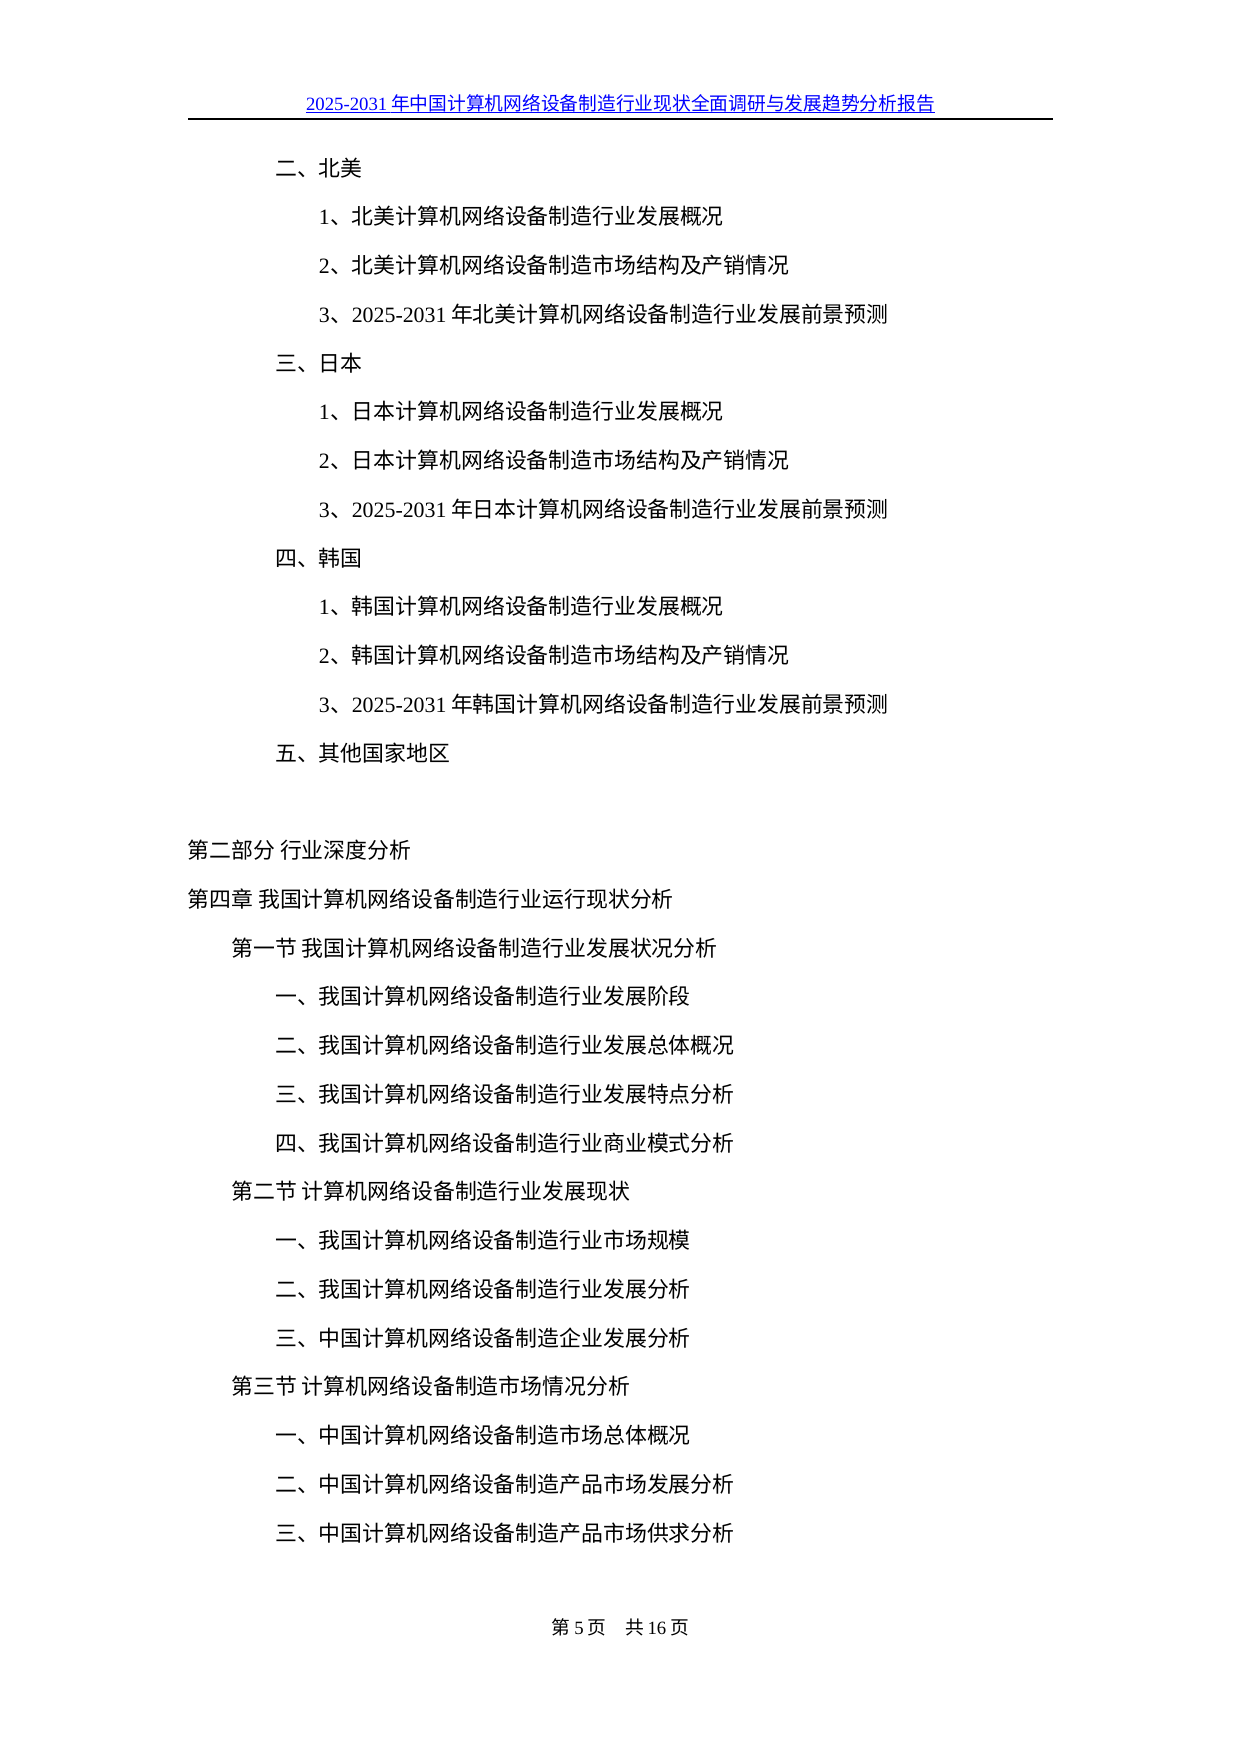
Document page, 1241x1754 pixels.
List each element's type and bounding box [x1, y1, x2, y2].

text [187, 150, 1053, 1548]
